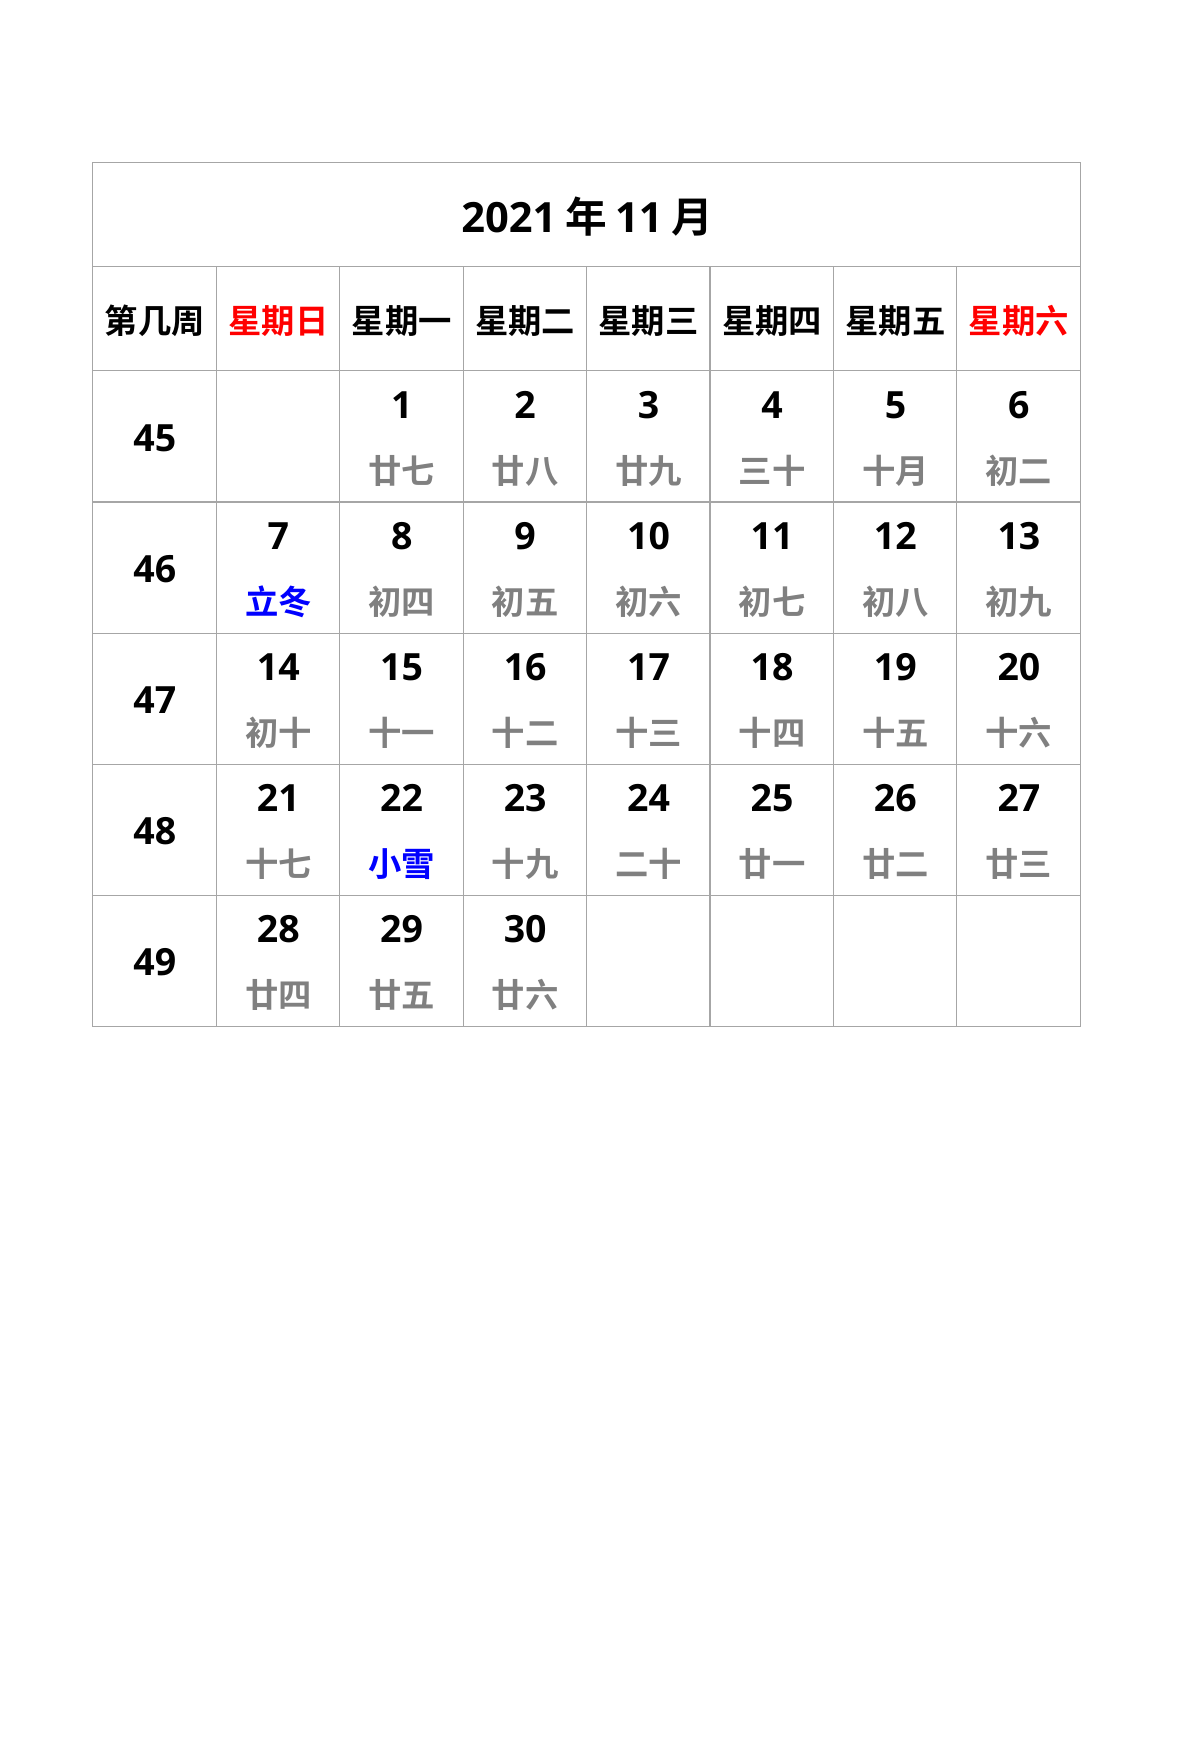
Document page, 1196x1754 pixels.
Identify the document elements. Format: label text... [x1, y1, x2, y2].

table_cell 10 初六 [587, 503, 709, 632]
table_cell 1 廿七 [340, 371, 463, 501]
table_cell 星期五 [834, 267, 956, 370]
table_cell 21 十七 [217, 765, 339, 894]
table_cell 11 初七 [711, 503, 833, 632]
table_cell 22 小雪 [340, 765, 463, 894]
table_cell 14 初十 [217, 634, 339, 763]
table_cell 26 廿二 [834, 765, 956, 894]
table_cell 17 十三 [587, 634, 709, 763]
table_cell [834, 896, 956, 1026]
table_cell 12 初八 [834, 503, 956, 632]
table_cell 星期三 [587, 267, 709, 370]
table_cell 15 十一 [340, 634, 463, 763]
table_cell 3 廿九 [587, 371, 709, 501]
table_cell 6 初二 [957, 371, 1080, 501]
table_cell 第几周 [93, 267, 216, 370]
table_cell 20 十六 [957, 634, 1080, 763]
table_cell [587, 896, 709, 1026]
table_cell 星期二 [464, 267, 586, 370]
table_cell 24 二十 [587, 765, 709, 894]
table_cell 27 廿三 [957, 765, 1080, 894]
table_cell 16 十二 [464, 634, 586, 763]
table_cell 星期四 [711, 267, 833, 370]
table_cell 8 初四 [340, 503, 463, 632]
table_header 2021年11月 [93, 163, 1080, 266]
table_cell [711, 896, 833, 1026]
table_cell 45 [93, 371, 216, 501]
table_cell 28 廿四 [217, 896, 339, 1026]
table_cell 48 [93, 765, 216, 894]
table_cell 49 [93, 896, 216, 1026]
table_cell 25 廿一 [711, 765, 833, 894]
table_cell 13 初九 [957, 503, 1080, 632]
table_cell 47 [93, 634, 216, 763]
table_cell 19 十五 [834, 634, 956, 763]
table_cell 23 十九 [464, 765, 586, 894]
table_cell 星期六 [957, 267, 1080, 370]
table_cell 2 廿八 [464, 371, 586, 501]
table_cell 5 十月 [834, 371, 956, 501]
table_cell 18 十四 [711, 634, 833, 763]
table_cell 星期日 [217, 267, 339, 370]
table_cell 4 三十 [711, 371, 833, 501]
table_cell 46 [93, 503, 216, 632]
table_cell 星期一 [340, 267, 463, 370]
table_cell 30 廿六 [464, 896, 586, 1026]
table_cell 9 初五 [464, 503, 586, 632]
table_cell 29 廿五 [340, 896, 463, 1026]
table_cell [217, 371, 339, 501]
table_cell [957, 896, 1080, 1026]
table_cell 7 立冬 [217, 503, 339, 632]
